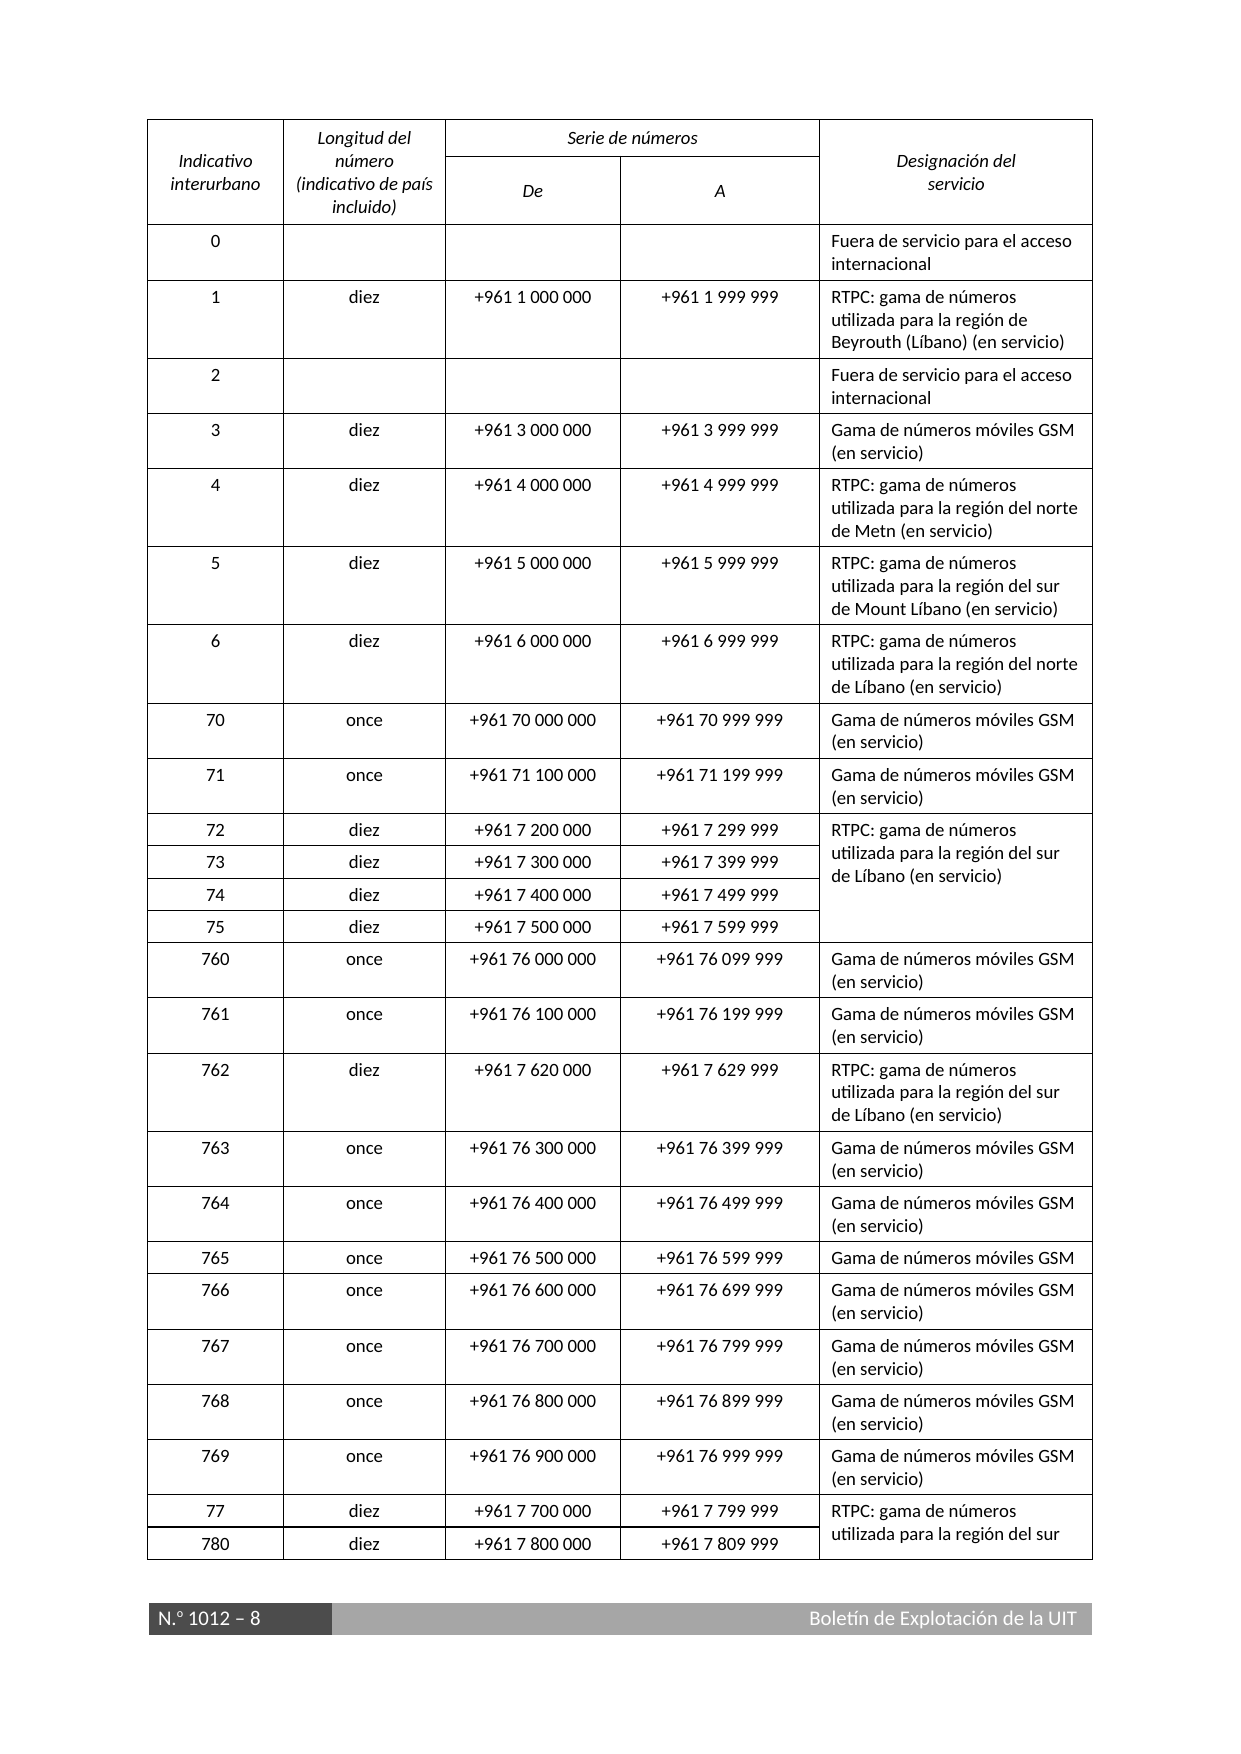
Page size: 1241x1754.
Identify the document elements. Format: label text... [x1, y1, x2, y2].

table_cell +961 5 999 999 [621, 547, 819, 624]
table_cell once [284, 998, 445, 1052]
table_cell diez [284, 879, 445, 910]
table_cell +961 7 799 999 [621, 1495, 819, 1526]
table_cell +961 6 000 000 [446, 625, 620, 702]
table_cell +961 71 100 000 [446, 759, 620, 813]
table_cell Gama de números móviles GSM (en servicio) [820, 704, 1092, 758]
table_cell 761 [148, 998, 283, 1052]
table_cell 5 [148, 547, 283, 624]
table_cell De [446, 157, 620, 224]
table_cell Gama de números móviles GSM (en servicio) [820, 1385, 1092, 1439]
table_cell once [284, 704, 445, 758]
table_cell 760 [148, 943, 283, 997]
table_cell diez [284, 1528, 445, 1559]
table_cell 762 [148, 1054, 283, 1131]
table_cell 769 [148, 1440, 283, 1494]
table_cell 77 [148, 1495, 283, 1526]
table_cell diez [284, 846, 445, 877]
table_cell 3 [148, 414, 283, 468]
table_cell +961 7 809 999 [621, 1528, 819, 1559]
table_cell +961 7 399 999 [621, 846, 819, 877]
table_cell +961 76 399 999 [621, 1132, 819, 1186]
table_cell RTPC: gama de números utilizada para la región del sur de Líbano (en servicio) [820, 1054, 1092, 1131]
table_cell 780 [148, 1528, 283, 1559]
table_cell 4 [148, 469, 283, 546]
table_cell diez [284, 1054, 445, 1131]
table_header Designación del servicio [820, 120, 1092, 224]
table_cell +961 7 629 999 [621, 1054, 819, 1131]
table_cell Gama de números móviles GSM (en servicio) [820, 943, 1092, 997]
table_cell +961 6 999 999 [621, 625, 819, 702]
table_cell +961 70 999 999 [621, 704, 819, 758]
table_cell +961 70 000 000 [446, 704, 620, 758]
table_cell +961 7 700 000 [446, 1495, 620, 1526]
table_cell +961 76 899 999 [621, 1385, 819, 1439]
table_header Longitud del número (indicativo de país incluido) [284, 120, 445, 224]
table_cell RTPC: gama de números utilizada para la región del sur de Líbano (en servicio) [820, 1495, 1092, 1559]
table_cell +961 3 000 000 [446, 414, 620, 468]
table_cell +961 76 700 000 [446, 1330, 620, 1384]
table_cell [446, 359, 620, 413]
table_cell once [284, 1330, 445, 1384]
table_cell [446, 225, 620, 279]
table_cell +961 76 599 999 [621, 1242, 819, 1273]
table_cell RTPC: gama de números utilizada para la región del sur de Mount Líbano (en servicio) [820, 547, 1092, 624]
table_cell diez [284, 1495, 445, 1526]
table_cell +961 7 300 000 [446, 846, 620, 877]
table_cell diez [284, 625, 445, 702]
table_cell 70 [148, 704, 283, 758]
table_cell RTPC: gama de números utilizada para la región del norte de Líbano (en servicio) [820, 625, 1092, 702]
table_cell 71 [148, 759, 283, 813]
table_cell [621, 359, 819, 413]
table_cell +961 76 500 000 [446, 1242, 620, 1273]
table_cell +961 5 000 000 [446, 547, 620, 624]
table_cell 2 [148, 359, 283, 413]
table_cell once [284, 1132, 445, 1186]
table_cell 72 [148, 814, 283, 845]
table_cell RTPC: gama de números utilizada para la región del sur de Líbano (en servicio) [820, 814, 1092, 942]
table_cell once [284, 1187, 445, 1241]
table_cell A [621, 157, 819, 224]
table_cell 74 [148, 879, 283, 910]
table_cell Fuera de servicio para el acceso internacional [820, 225, 1092, 279]
table_cell 765 [148, 1242, 283, 1273]
table_cell Fuera de servicio para el acceso internacional [820, 359, 1092, 413]
table_cell +961 7 299 999 [621, 814, 819, 845]
table_cell Gama de números móviles GSM (en servicio) [820, 998, 1092, 1052]
table_cell Gama de números móviles GSM (en servicio) [820, 1132, 1092, 1186]
table_cell once [284, 943, 445, 997]
table_cell diez [284, 281, 445, 358]
table_cell +961 76 400 000 [446, 1187, 620, 1241]
table_cell Gama de números móviles GSM [820, 1242, 1092, 1273]
table_cell 73 [148, 846, 283, 877]
table_cell +961 76 199 999 [621, 998, 819, 1052]
table_cell once [284, 1242, 445, 1273]
table_cell +961 1 999 999 [621, 281, 819, 358]
table_cell +961 4 999 999 [621, 469, 819, 546]
table_cell +961 76 499 999 [621, 1187, 819, 1241]
table_cell +961 76 699 999 [621, 1274, 819, 1328]
table_cell [621, 225, 819, 279]
table_cell +961 76 799 999 [621, 1330, 819, 1384]
table_cell +961 4 000 000 [446, 469, 620, 546]
table_cell 764 [148, 1187, 283, 1241]
table_header Serie de números [446, 120, 819, 156]
table_cell +961 76 600 000 [446, 1274, 620, 1328]
table_cell 75 [148, 911, 283, 942]
table_cell Gama de números móviles GSM (en servicio) [820, 1330, 1092, 1384]
table_cell +961 7 620 000 [446, 1054, 620, 1131]
table_cell +961 76 999 999 [621, 1440, 819, 1494]
table_cell +961 1 000 000 [446, 281, 620, 358]
table_cell Gama de números móviles GSM (en servicio) [820, 414, 1092, 468]
table_cell diez [284, 414, 445, 468]
table_cell +961 76 300 000 [446, 1132, 620, 1186]
table_cell +961 3 999 999 [621, 414, 819, 468]
table_cell diez [284, 547, 445, 624]
table_header Indicativo interurbano [148, 120, 283, 224]
table_cell RTPC: gama de números utilizada para la región del norte de Metn (en servicio) [820, 469, 1092, 546]
table_cell +961 7 599 999 [621, 911, 819, 942]
table_cell +961 7 800 000 [446, 1528, 620, 1559]
table_cell +961 76 800 000 [446, 1385, 620, 1439]
table_cell RTPC: gama de números utilizada para la región de Beyrouth (Líbano) (en servicio) [820, 281, 1092, 358]
table_cell once [284, 1440, 445, 1494]
table_cell [284, 225, 445, 279]
table_cell +961 76 100 000 [446, 998, 620, 1052]
table_cell Gama de números móviles GSM (en servicio) [820, 1187, 1092, 1241]
table_cell +961 7 400 000 [446, 879, 620, 910]
table_cell 768 [148, 1385, 283, 1439]
table_cell diez [284, 911, 445, 942]
table_cell +961 76 900 000 [446, 1440, 620, 1494]
table_cell 763 [148, 1132, 283, 1186]
table_cell +961 7 200 000 [446, 814, 620, 845]
table_cell 0 [148, 225, 283, 279]
table_cell once [284, 1274, 445, 1328]
table_cell [284, 359, 445, 413]
table_cell once [284, 759, 445, 813]
table_cell once [284, 1385, 445, 1439]
table_cell 6 [148, 625, 283, 702]
table_cell +961 76 099 999 [621, 943, 819, 997]
table_cell +961 7 500 000 [446, 911, 620, 942]
table_cell +961 7 499 999 [621, 879, 819, 910]
table_cell +961 71 199 999 [621, 759, 819, 813]
table_cell diez [284, 469, 445, 546]
table_cell diez [284, 814, 445, 845]
table_cell +961 76 000 000 [446, 943, 620, 997]
table_cell 767 [148, 1330, 283, 1384]
table_cell 1 [148, 281, 283, 358]
table_cell Gama de números móviles GSM (en servicio) [820, 1440, 1092, 1494]
table_cell Gama de números móviles GSM (en servicio) [820, 759, 1092, 813]
table_cell Gama de números móviles GSM (en servicio) [820, 1274, 1092, 1328]
table_cell 766 [148, 1274, 283, 1328]
